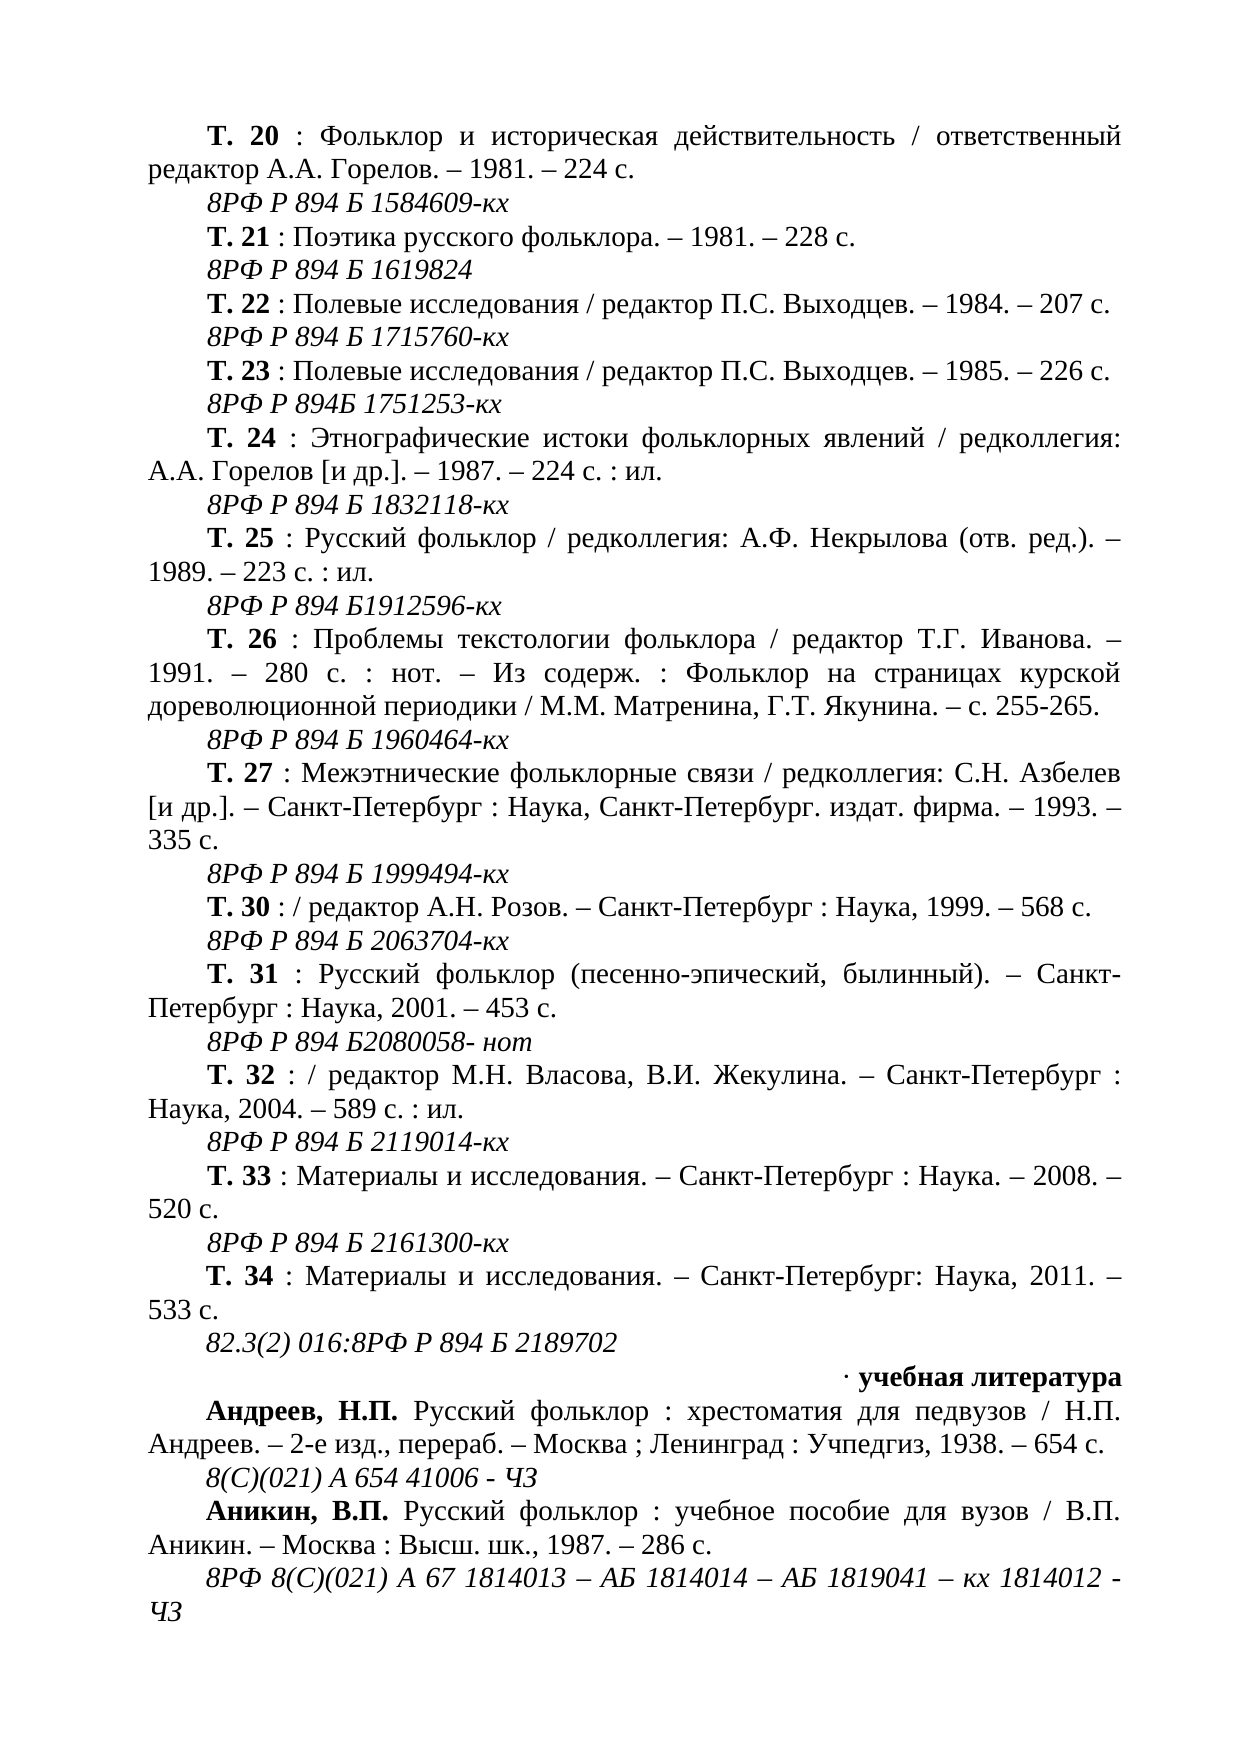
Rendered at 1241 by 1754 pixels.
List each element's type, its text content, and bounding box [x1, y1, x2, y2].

text 82.3(2) 016:8РФ Р 894 Б 2189702 [148, 1326, 1122, 1359]
text Т. 20 : Фольклор и историческая действительность / ответственный редактор А.А. Горелов. – 1981. – 224 с. [148, 118, 1122, 185]
text Андреев, Н.П. Русский фольклор : хрестоматия для педвузов / Н.П. Андреев. – 2-е изд., перераб. – Москва ; Ленинград : Учпедгиз, 1938. – 654 с. [148, 1393, 1122, 1460]
text Т. 26 : Проблемы текстологии фольклора / редактор Т.Г. Иванова. – 1991. – 280 с. : нот. – Из содерж. : Фольклор на страницах курской дореволюционной периодики / М.М. Матренина, Г.Т. Якунина. – с. 255-265. [148, 621, 1122, 722]
text Т. 31 : Русский фольклор (песенно-эпический, былинный). – Санкт-Петербург : Наука, 2001. – 453 с. [148, 957, 1122, 1024]
text Т. 30 : / редактор А.Н. Розов. – Санкт-Петербург : Наука, 1999. – 568 с. [148, 889, 1122, 923]
text Т. 33 : Материалы и исследования. – Санкт-Петербург : Наука. – 2008. – 520 с. [148, 1158, 1122, 1225]
text Т. 22 : Полевые исследования / редактор П.С. Выходцев. – 1984. – 207 с. [148, 286, 1122, 319]
text 8РФ Р 894 Б 1960464-кх [148, 722, 1122, 755]
text Т. 25 : Русский фольклор / редколлегия: А.Ф. Некрылова (отв. ред.). – 1989. – 223 с. : ил. [148, 521, 1122, 588]
text Т. 27 : Межэтнические фольклорные связи / редколлегия: С.Н. Азбелев [и др.]. – Санкт-Петербург : Наука, Санкт-Петербург. издат. фирма. – 1993. – 335 с. [148, 755, 1122, 856]
text Аникин, В.П. Русский фольклор : учебное пособие для вузов / В.П. Аникин. – Москва : Высш. шк., 1987. – 286 с. [148, 1493, 1122, 1560]
text 8РФ Р 894 Б1912596-кх [148, 588, 1122, 621]
text Т. 21 : Поэтика русского фольклора. – 1981. – 228 с. [148, 219, 1122, 252]
text 8РФ Р 894 Б 1584609-кх [148, 185, 1122, 219]
text Т. 34 : Материалы и исследования. – Санкт-Петербург: Наука, 2011. – 533 с. [148, 1258, 1122, 1326]
text 8РФ Р 894Б 1751253-кх [148, 386, 1122, 420]
text 8РФ Р 894 Б 2063704-кх [148, 923, 1122, 957]
text 8РФ Р 894 Б 2161300-кх [148, 1225, 1122, 1258]
text 8РФ Р 894 Б 2119014-кх [148, 1124, 1122, 1158]
text Т. 24 : Этнографические истоки фольклорных явлений / редколлегия: А.А. Горелов [и др.]. – 1987. – 224 с. : ил. [148, 420, 1122, 487]
text Т. 32 : / редактор М.Н. Власова, В.И. Жекулина. – Санкт-Петербург : Наука, 2004. – 589 с. : ил. [148, 1057, 1122, 1124]
text 8РФ 8(С)(021) А 67 1814013 – АБ 1814014 – АБ 1819041 – кх 1814012 - ЧЗ [148, 1560, 1122, 1627]
text 8(С)(021) А 654 41006 - ЧЗ [148, 1460, 1122, 1493]
text · учебная литература [266, 1359, 1122, 1393]
text Т. 23 : Полевые исследования / редактор П.С. Выходцев. – 1985. – 226 с. [148, 353, 1122, 386]
text 8РФ Р 894 Б 1715760-кх [148, 319, 1122, 353]
text 8РФ Р 894 Б 1832118-кх [148, 487, 1122, 521]
text 8РФ Р 894 Б2080058- нот [148, 1024, 1122, 1057]
text 8РФ Р 894 Б 1619824 [148, 252, 1122, 286]
text 8РФ Р 894 Б 1999494-кх [148, 856, 1122, 889]
